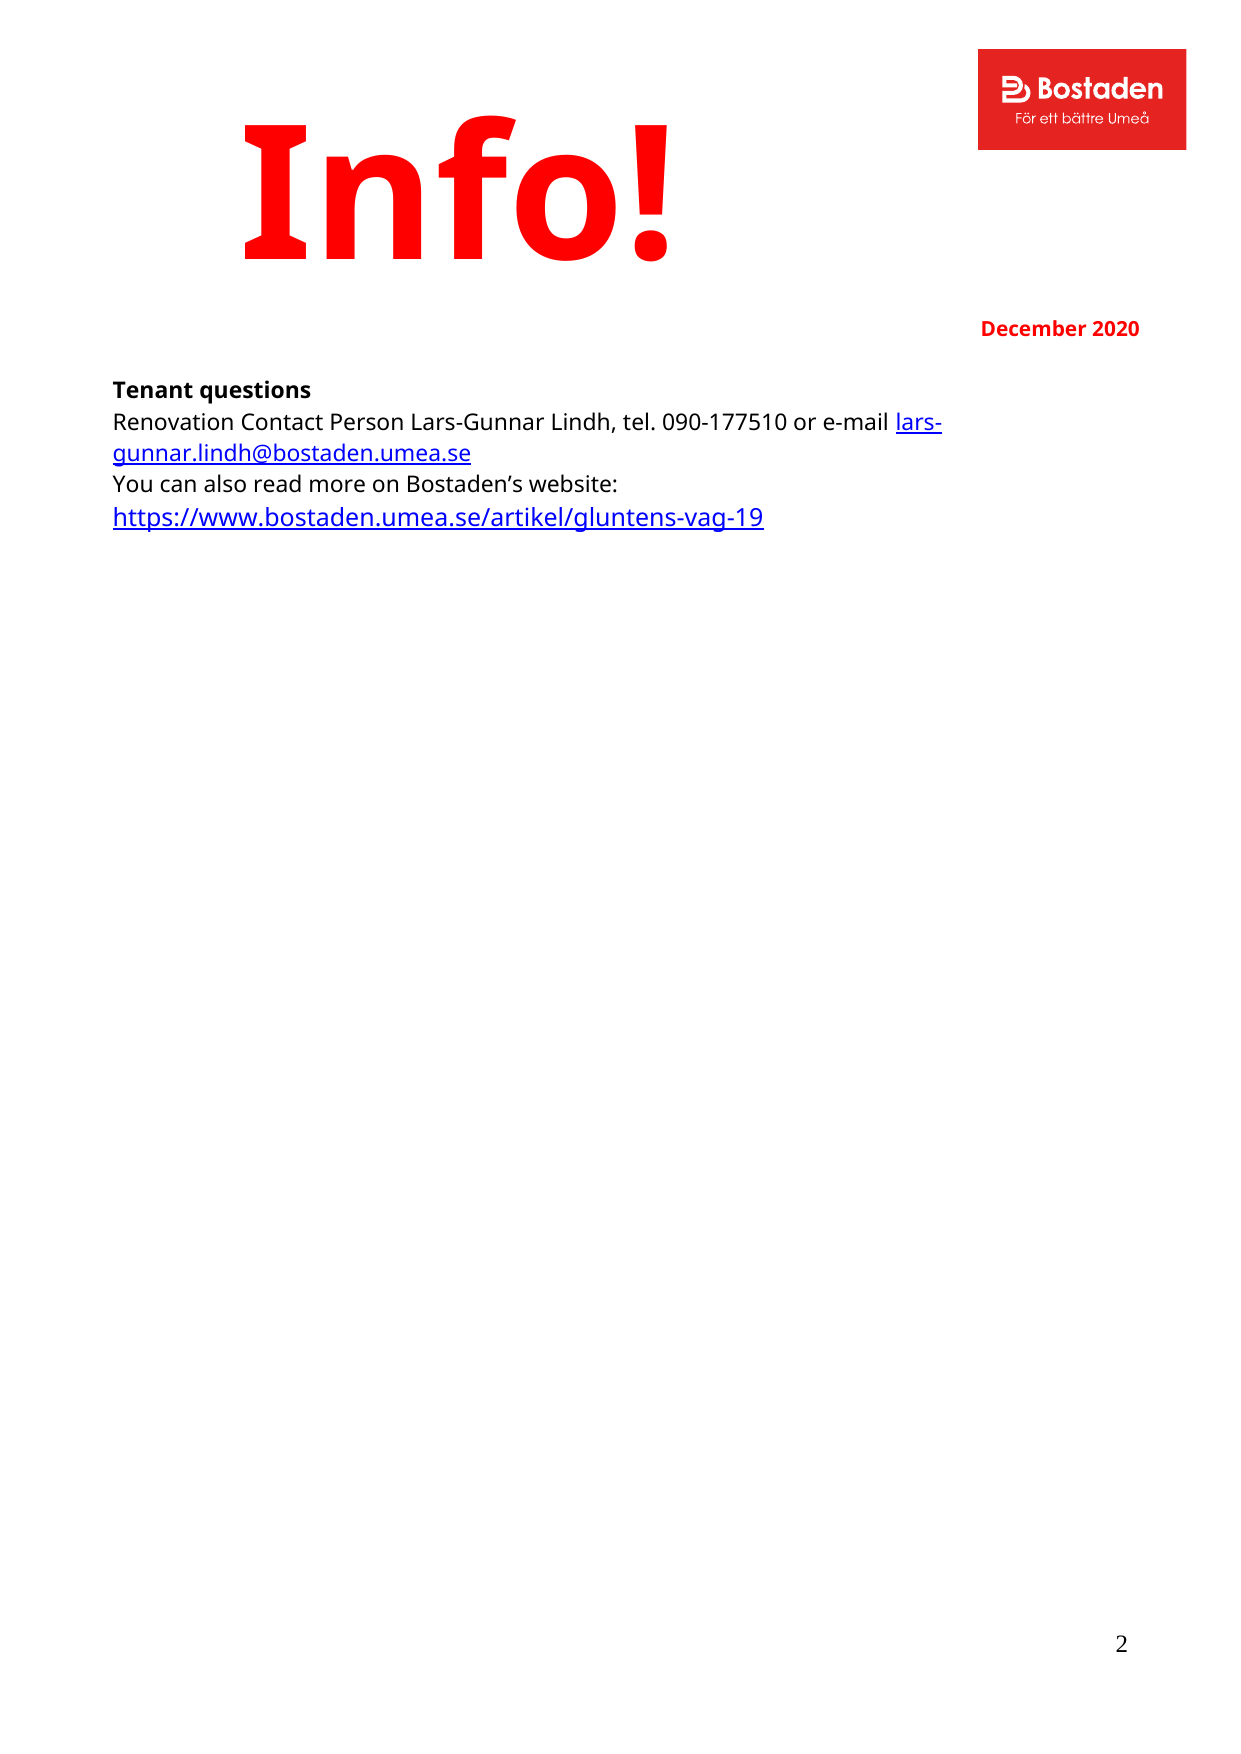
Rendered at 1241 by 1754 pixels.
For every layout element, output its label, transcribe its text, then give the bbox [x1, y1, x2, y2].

text Tenant questions [112, 374, 966, 405]
text You can also read more on Bostaden’s website: https://www.bostaden.umea.se/artikel/gluntens-vag-19 [112, 468, 1128, 533]
text Renovation Contact Person Lars-Gunnar Lindh, tel. 090-177510 or e-mail lars-gunnar.lindh@bostaden.umea.se [112, 405, 966, 468]
